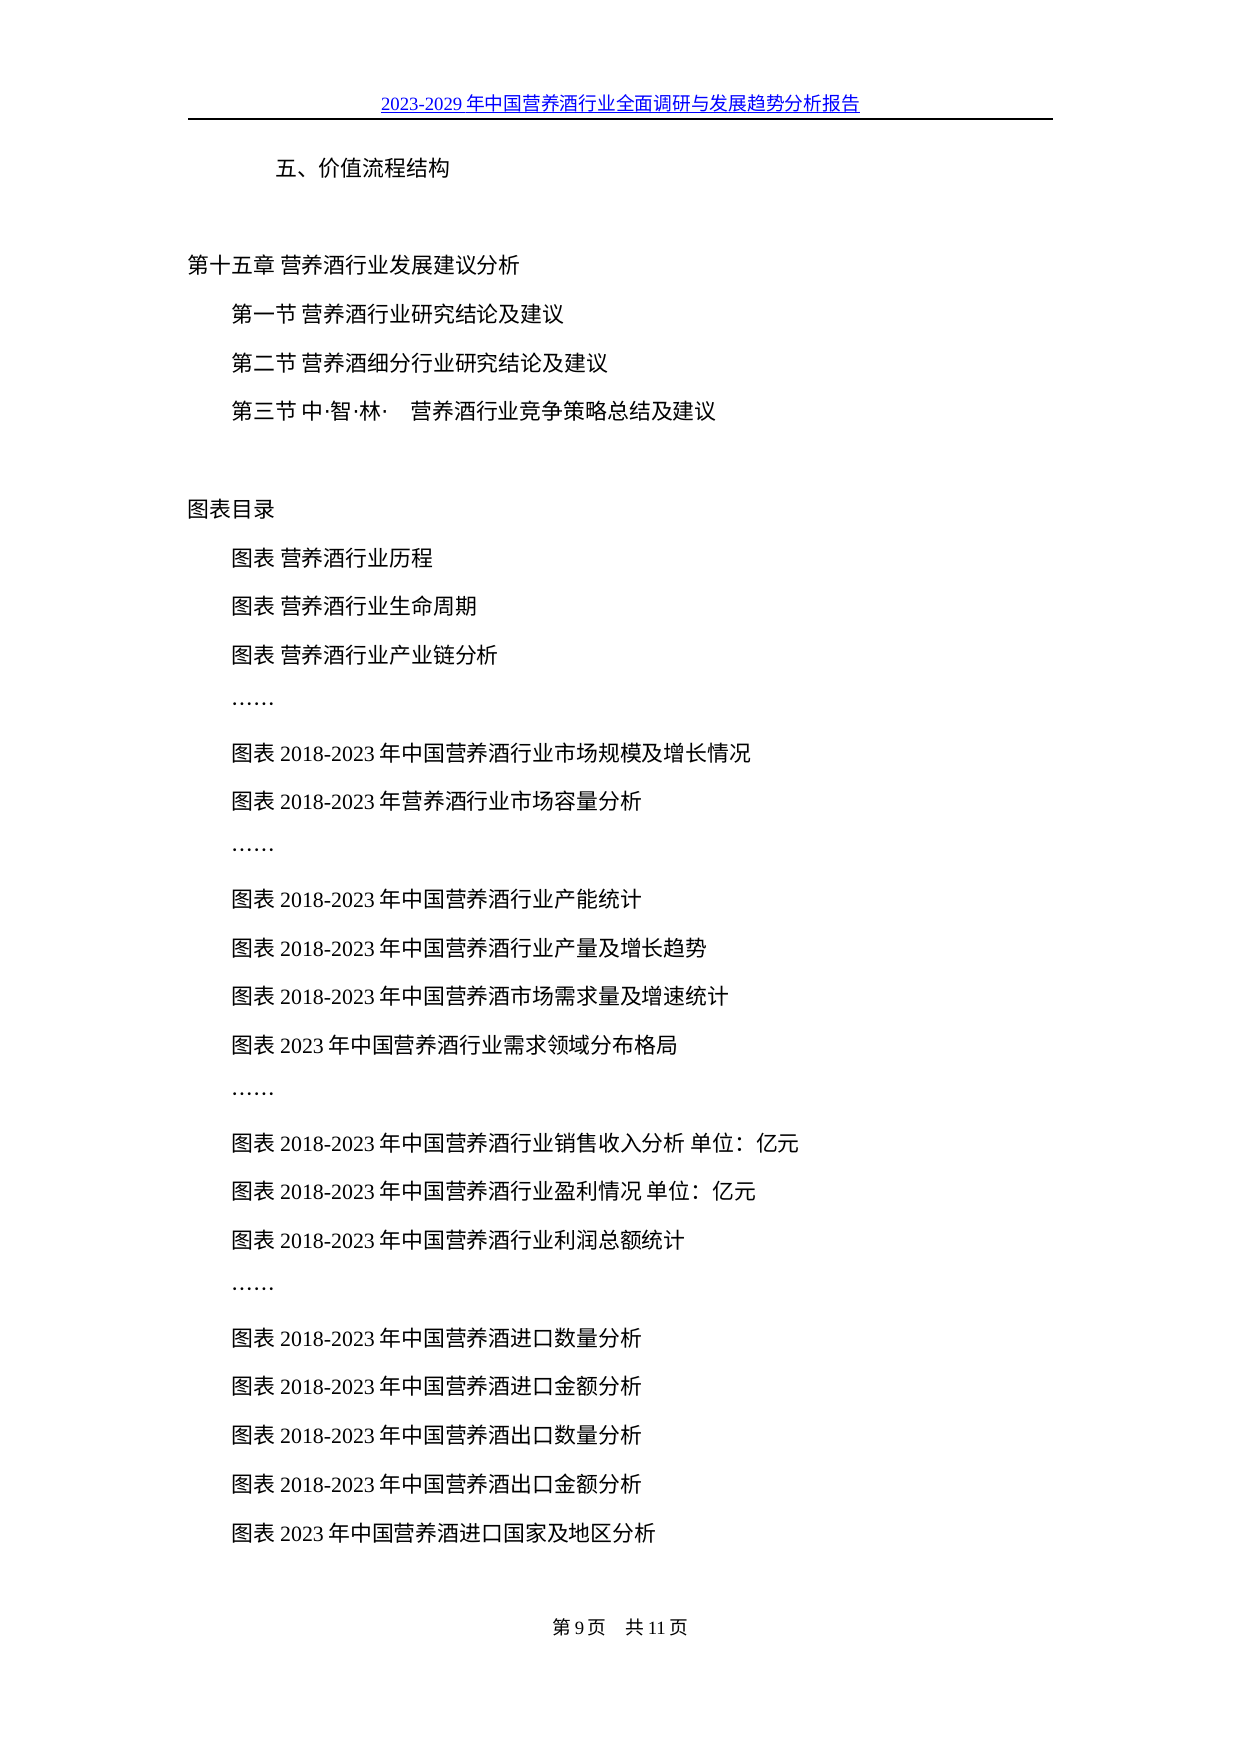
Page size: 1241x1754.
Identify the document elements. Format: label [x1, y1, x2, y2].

text [187, 150, 1053, 1548]
